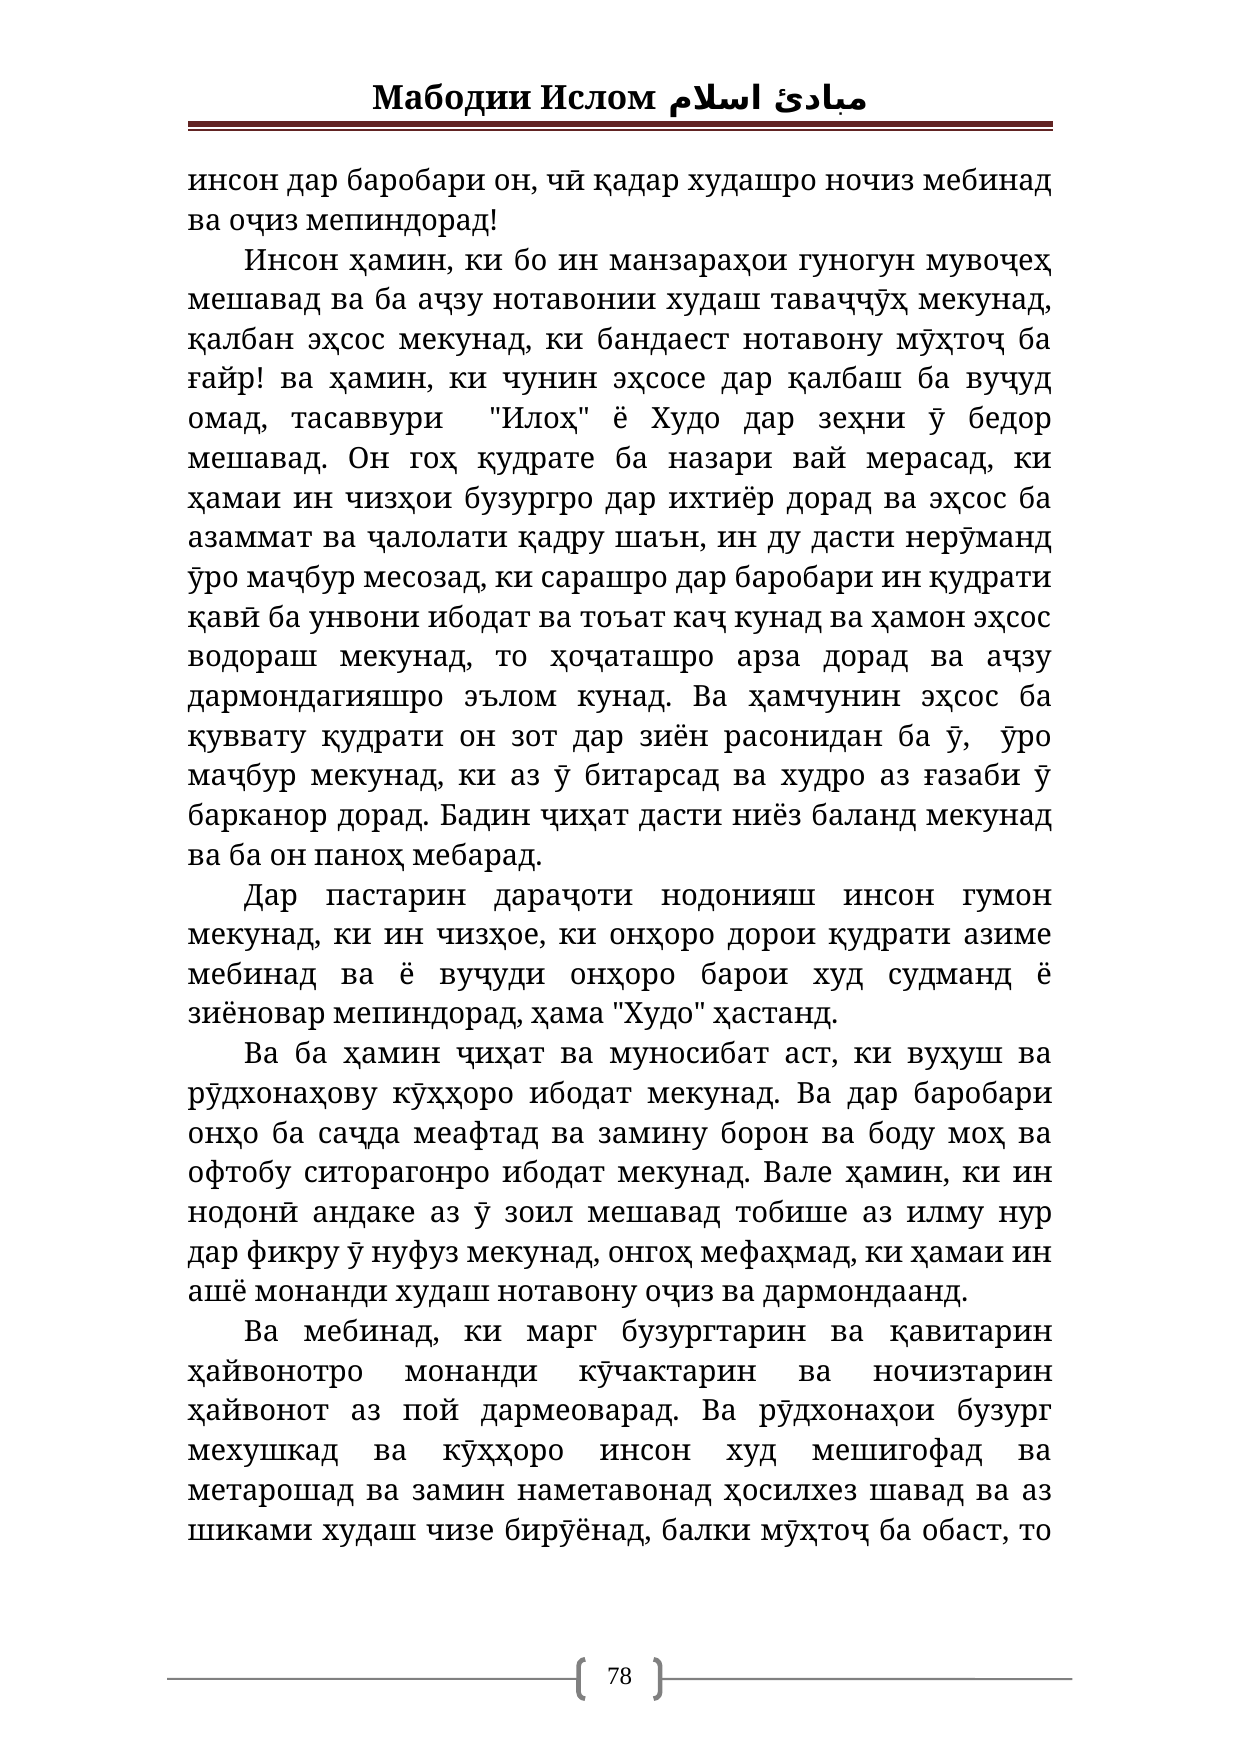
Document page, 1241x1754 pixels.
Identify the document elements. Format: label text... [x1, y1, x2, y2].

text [187, 159, 1053, 239]
text Инсон ҳамин, ки бо ин манзараҳои гуногун мувоҷеҳ мешавад ва ба аҷзу нотавонии худаш таваҷҷӯҳ мекунад, қалбан эҳсос мекунад, ки бандаест нотавону мӯҳтоҷ ба ғайр! ва ҳамин, ки чунин эҳсосе дар қалбаш ба вуҷуд омад, тасаввури "Илоҳ" ё Худо дар зеҳни ӯ бедор мешавад. Он гоҳ қудрате ба назари вай мерасад, ки ҳамаи ин чизҳои бузургро дар ихтиёр дорад ва эҳсос ба азаммат ва ҷалолати қадру шаън, ин ду дасти нерӯманд ӯро маҷбур месозад, ки сарашро дар баробари ин қудрати қавӣ ба унвони ибодат ва тоъат каҷ кунад ва ҳамон эҳсос водораш мекунад, то ҳоҷаташро арза дорад ва аҷзу дармондагияшро эълом кунад. Ва ҳамчунин эҳсос ба қуввату қудрати он зот дар зиён расонидан ба ӯ, ӯро маҷбур мекунад, ки аз ӯ битарсад ва худро аз ғазаби ӯ барканор дорад. Бадин ҷиҳат дасти ниёз баланд мекунад ва ба он паноҳ мебарад. [187, 239, 1053, 874]
text Дар пастарин дараҷоти нодонияш инсон гумон мекунад, ки ин чизҳое, ки онҳоро дорои қудрати азиме мебинад ва ё вуҷуди онҳоро барои худ судманд ё зиёновар мепиндорад, ҳама "Худо" ҳастанд. [187, 874, 1053, 1032]
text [187, 1310, 1053, 1548]
text Ва ба ҳамин ҷиҳат ва муносибат аст, ки вуҳуш ва рӯдхонаҳову кӯҳҳоро ибодат мекунад. Ва дар баробари онҳо ба саҷда меафтад ва замину борон ва боду моҳ ва офтобу ситорагонро ибодат мекунад. Вале ҳамин, ки ин нодонӣ андаке аз ӯ зоил мешавад тобише аз илму нур дар фикру ӯ нуфуз мекунад, онгоҳ мефаҳмад, ки ҳамаи ин ашё монанди худаш нотавону оҷиз ва дармондаанд. [187, 1032, 1053, 1310]
